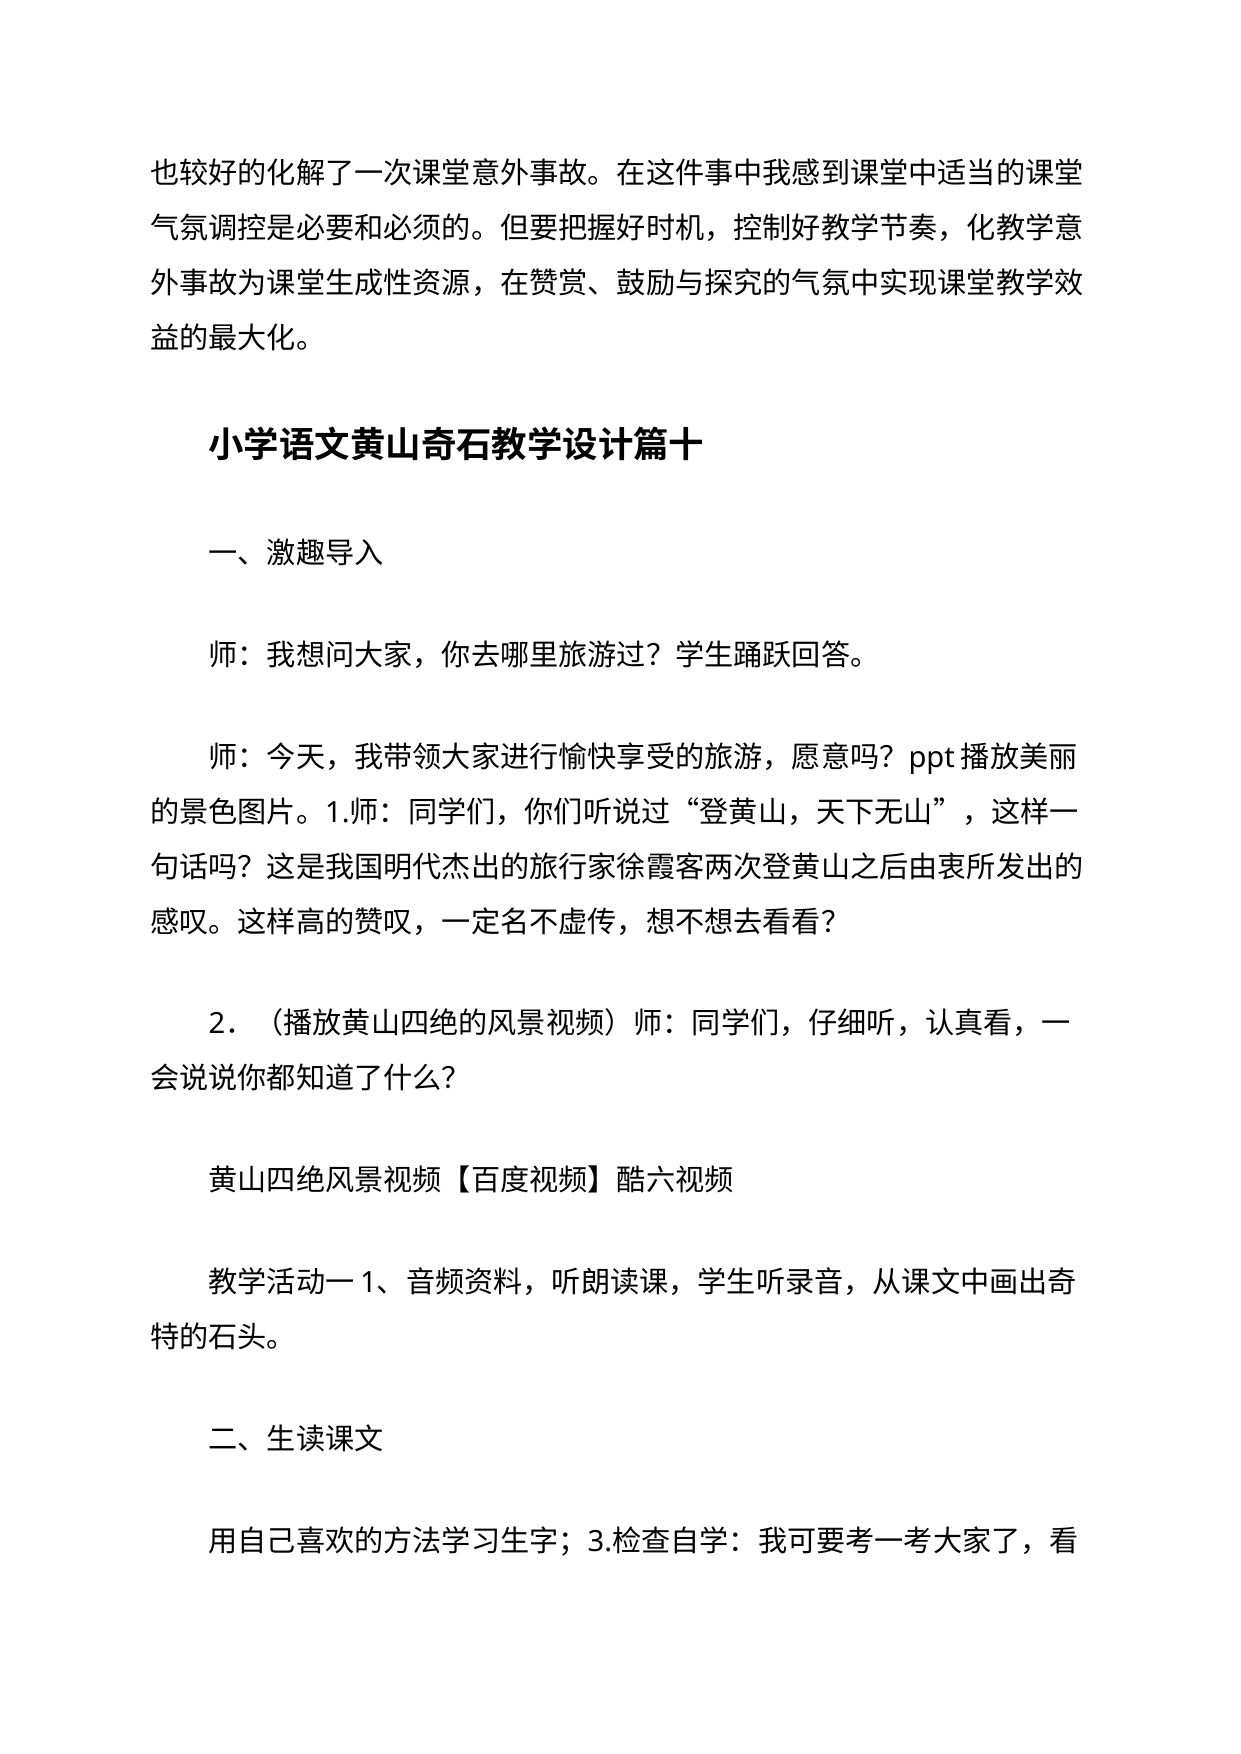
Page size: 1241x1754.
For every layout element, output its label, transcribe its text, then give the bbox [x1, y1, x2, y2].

text 2．（播放黄山四绝的风景视频）师：同学们，仔细听，认真看，一会说说你都知道了什么？ [150, 1000, 1090, 1097]
text 师：我想问大家，你去哪里旅游过？学生踊跃回答。 [150, 632, 1090, 674]
text 小学语文黄山奇石教学设计篇十 [150, 416, 1090, 468]
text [150, 1517, 1090, 1559]
text 教学活动一1、音频资料，听朗读课，学生听录音，从课文中画出奇特的石头。 [150, 1259, 1090, 1356]
text 二、生读课文 [150, 1415, 1090, 1458]
text 师：今天，我带领大家进行愉快享受的旅游，愿意吗？ppt播放美丽的景色图片。1.师：同学们，你们听说过“登黄山，天下无山”，这样一句话吗？这是我国明代杰出的旅行家徐霞客两次登黄山之后由衷所发出的感叹。这样高的赞叹，一定名不虚传，想不想去看看？ [150, 733, 1090, 941]
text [150, 150, 1090, 357]
text 黄山四绝风景视频【百度视频】酷六视频 [150, 1157, 1090, 1199]
text 一、激趣导入 [150, 530, 1090, 572]
